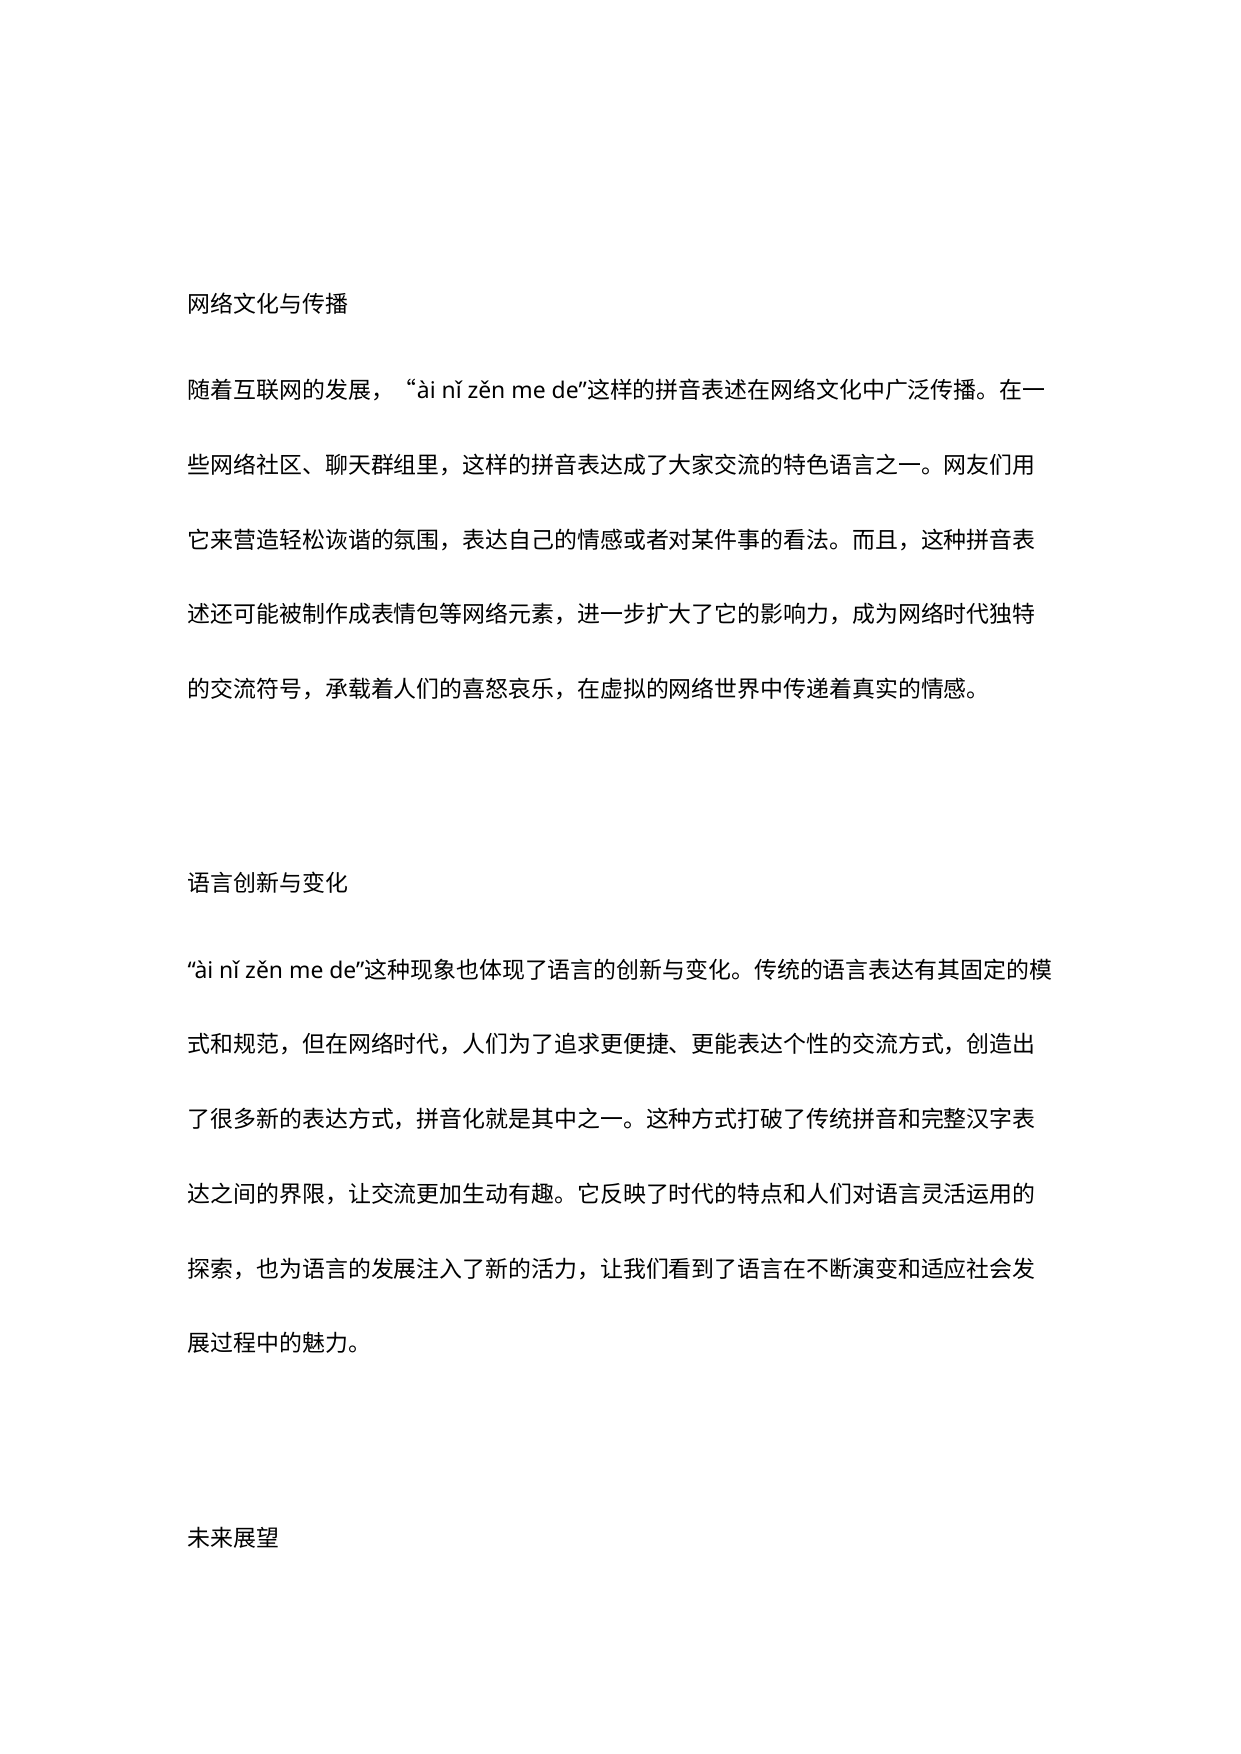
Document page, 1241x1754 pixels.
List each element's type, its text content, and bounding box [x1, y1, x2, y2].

text 未来展望 [187, 1503, 1053, 1568]
text 语言创新与变化 [187, 849, 1053, 914]
text “ài nǐ zěn me de”这种现象也体现了语言的创新与变化。传统的语言表达有其固定的模式和规范，但在网络时代，人们为了追求更便捷、更能表达个性的交流方式，创造出了很多新的表达方式，拼音化就是其中之一。这种方式打破了传统拼音和完整汉字表达之间的界限，让交流更加生动有趣。它反映了时代的特点和人们对语言灵活运用的探索，也为语言的发展注入了新的活力，让我们看到了语言在不断演变和适应社会发展过程中的魅力。 [187, 936, 1053, 1374]
text 随着互联网的发展，“ài nǐ zěn me de”这样的拼音表述在网络文化中广泛传播。在一些网络社区、聊天群组里，这样的拼音表达成了大家交流的特色语言之一。网友们用它来营造轻松诙谐的氛围，表达自己的情感或者对某件事的看法。而且，这种拼音表述还可能被制作成表情包等网络元素，进一步扩大了它的影响力，成为网络时代独特的交流符号，承载着人们的喜怒哀乐，在虚拟的网络世界中传递着真实的情感。 [187, 356, 1053, 720]
text 网络文化与传播 [187, 270, 1053, 335]
